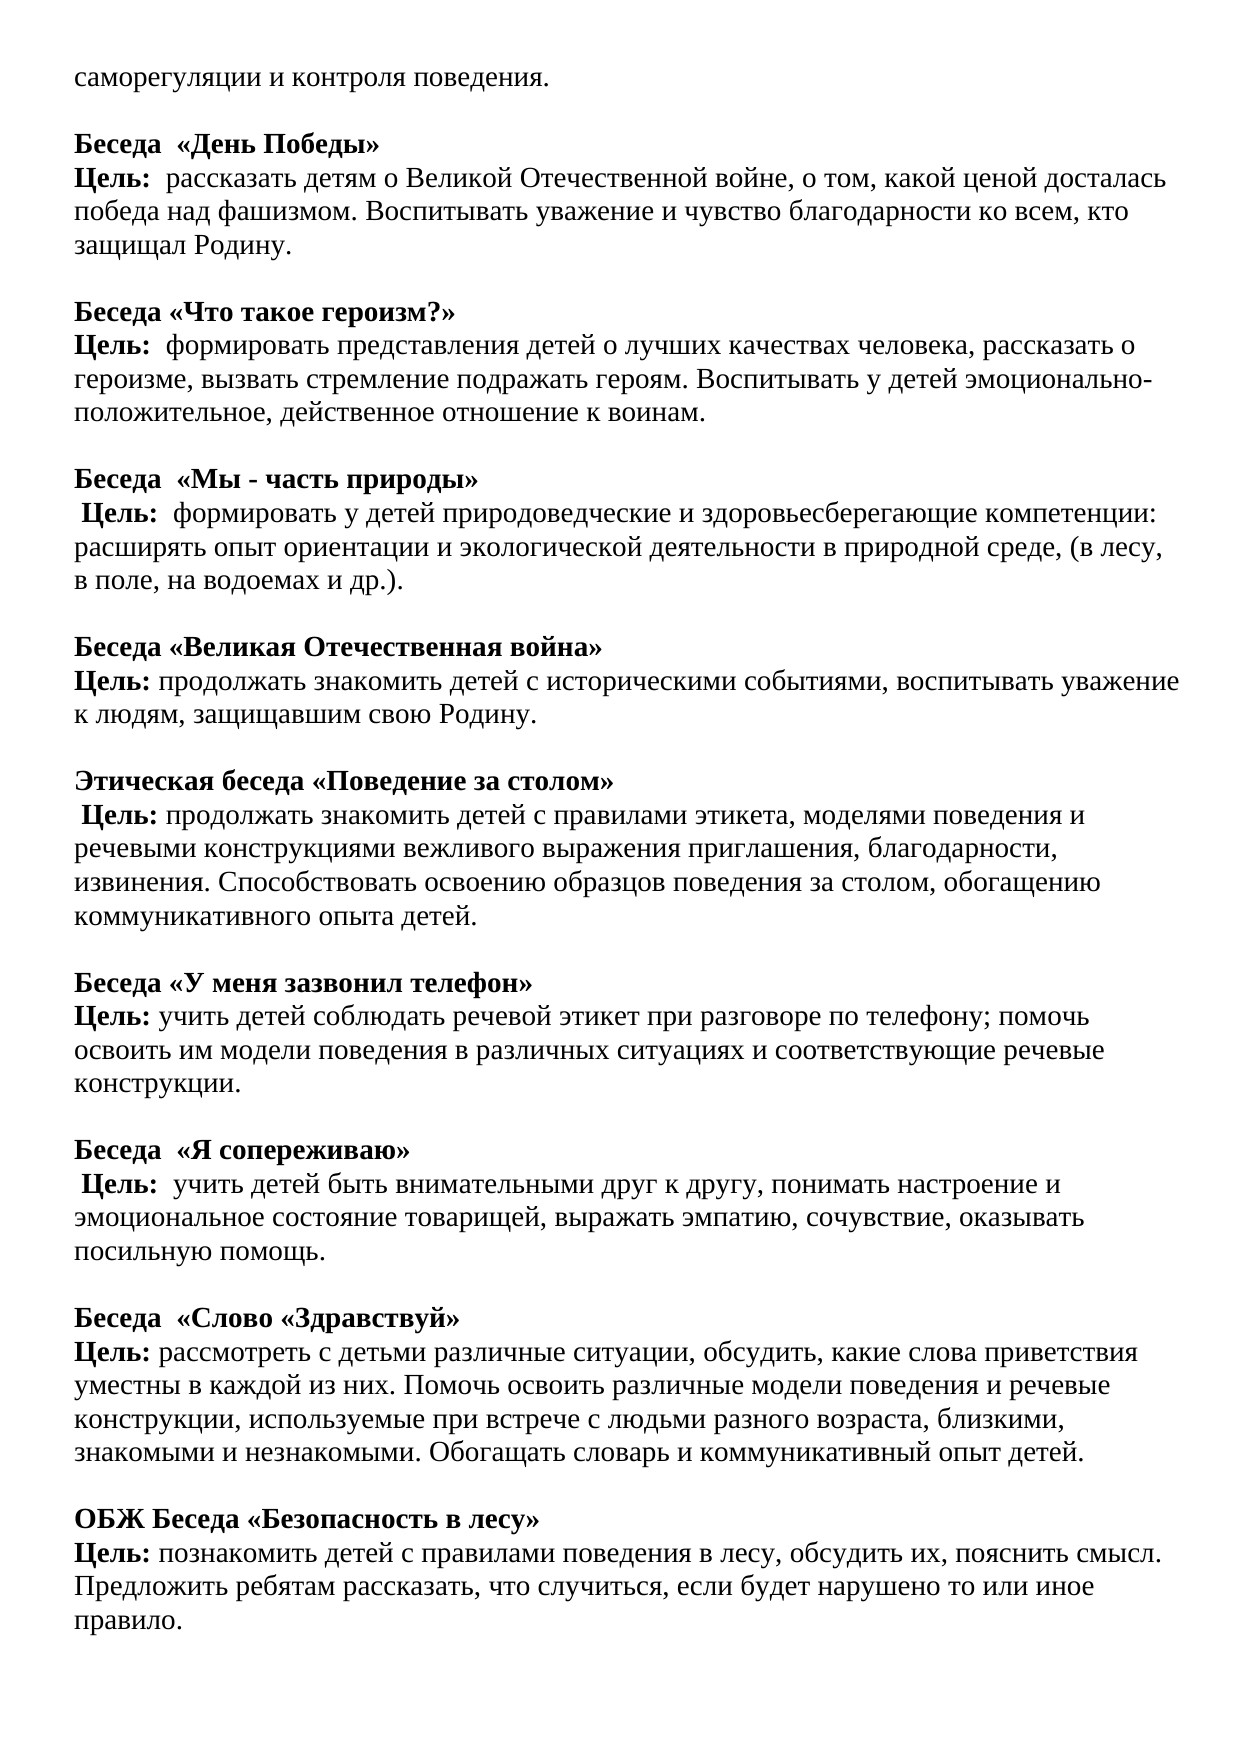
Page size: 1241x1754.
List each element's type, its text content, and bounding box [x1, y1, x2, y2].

text Цель: учить детей быть внимательными друг к другу, понимать настроение и эмоциональное состояние товарищей, выражать эмпатию, сочувствие, оказывать посильную помощь. [74, 1166, 1181, 1267]
text Беседа «Мы - часть природы» [74, 462, 1181, 495]
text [74, 59, 1181, 93]
text Беседа «Слово «Здравствуй» [74, 1300, 1181, 1334]
text Беседа «День Победы» [74, 126, 1181, 160]
text Беседа «Великая Отечественная война» [74, 629, 1181, 663]
text Цель: рассмотреть с детьми различные ситуации, обсудить, какие слова приветствия уместны в каждой из них. Помочь освоить различные модели поведения и речевые конструкции, используемые при встрече с людьми разного возраста, близкими, знакомыми и незнакомыми. Обогащать словарь и коммуникативный опыт детей. [74, 1334, 1181, 1468]
text Цель: продолжать знакомить детей с правилами этикета, моделями поведения и речевыми конструкциями вежливого выражения приглашения, благодарности, извинения. Способствовать освоению образцов поведения за столом, обогащению коммуникативного опыта детей. [74, 797, 1181, 931]
text Этическая беседа «Поведение за столом» [74, 763, 1181, 797]
text Беседа «Что такое героизм?» [74, 294, 1181, 327]
text Цель: учить детей соблюдать речевой этикет при разговоре по телефону; помочь освоить им модели поведения в различных ситуациях и соответствующие речевые конструкции. [74, 998, 1181, 1099]
text Цель: продолжать знакомить детей с историческими событиями, воспитывать уважение к людям, защищавшим свою Родину. [74, 663, 1181, 730]
text Цель: формировать у детей природоведческие и здоровьесберегающие компетенции: расширять опыт ориентации и экологической деятельности в природной среде, (в лесу, в поле, на водоемах и др.). [74, 495, 1181, 596]
text ОБЖ Беседа «Безопасность в лесу» [74, 1501, 1181, 1535]
text Цель: познакомить детей с правилами поведения в лесу, обсудить их, пояснить смысл. Предложить ребятам рассказать, что случиться, если будет нарушено то или иное правило. [74, 1535, 1181, 1636]
text Беседа «У меня зазвонил телефон» [74, 965, 1181, 998]
text Цель: рассказать детям о Великой Отечественной войне, о том, какой ценой досталась победа над фашизмом. Воспитывать уважение и чувство благодарности ко всем, кто защищал Родину. [74, 160, 1181, 260]
text Беседа «Я сопереживаю» [74, 1132, 1181, 1166]
text Цель: формировать представления детей о лучших качествах человека, рассказать о героизме, вызвать стремление подражать героям. Воспитывать у детей эмоционально-положительное, действенное отношение к воинам. [74, 327, 1181, 428]
